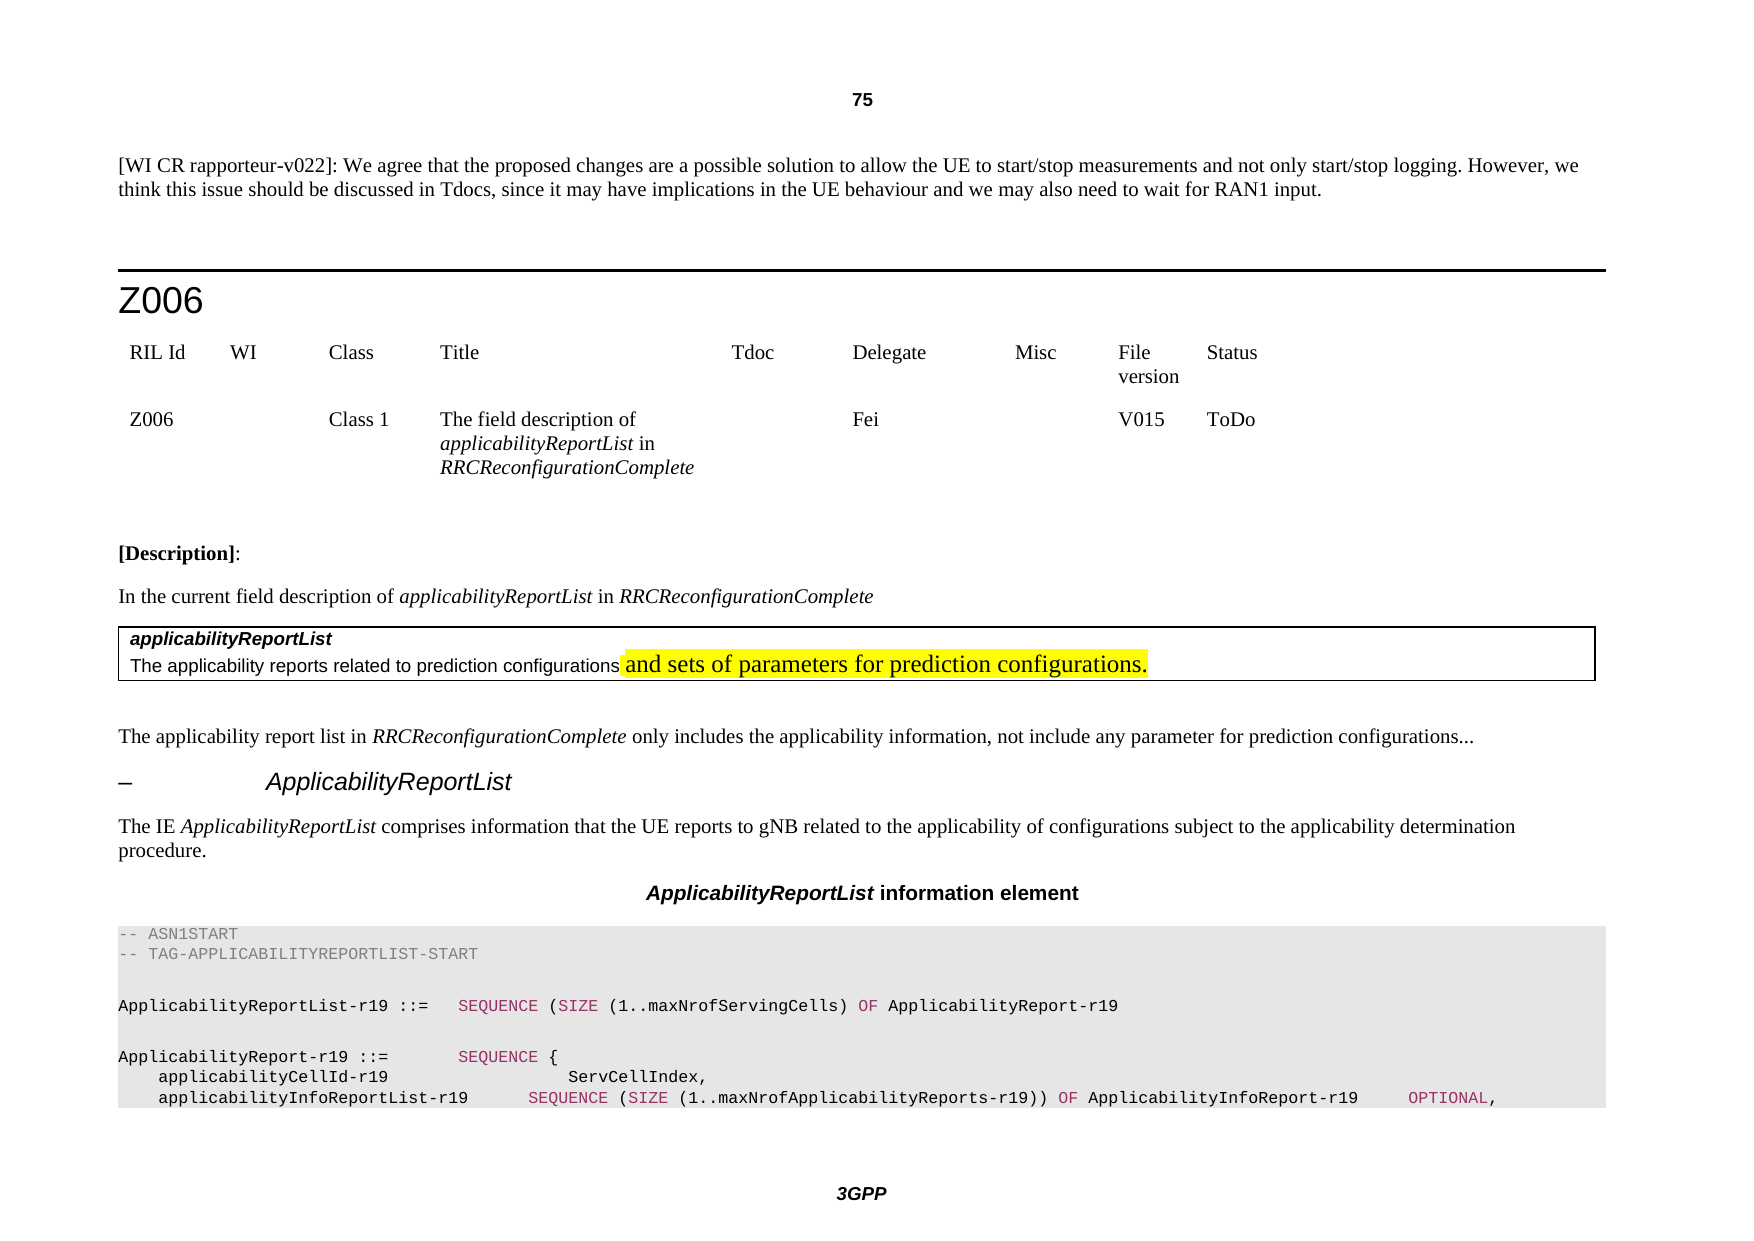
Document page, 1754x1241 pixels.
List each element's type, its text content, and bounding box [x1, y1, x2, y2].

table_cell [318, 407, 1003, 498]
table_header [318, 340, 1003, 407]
text ApplicabilityReportList information element [118, 881, 1606, 905]
text In the current field description of applicabilityReportList in RRCReconfigurationComplete [118, 583, 1606, 608]
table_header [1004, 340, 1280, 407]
text The IE ApplicabilityReportList comprises information that the UE reports to gNB related to the applicability of configurations subject to the applicability determination procedure. [118, 814, 1606, 862]
text [WI CR rapporteur-v022]: We agree that the proposed changes are a possible solution to allow the UE to start/stop measurements and not only start/stop logging. However, we think this issue should be discussed in Tdocs, since it may have implications in the UE behaviour and we may also need to wait for RAN1 input. [118, 153, 1606, 201]
text [Description]: [118, 541, 1606, 565]
text -- TAG-APPLICABILITYREPORTLIST-START [118, 946, 1606, 965]
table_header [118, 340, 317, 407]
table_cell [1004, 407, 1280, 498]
text applicabilityInfoReportList-r19 SEQUENCE (SIZE (1..maxNrofApplicabilityReports-r19)) OF ApplicabilityInfoReport-r19 OPTIONAL, [118, 1089, 1606, 1108]
subtitle – ApplicabilityReportList [118, 767, 1606, 795]
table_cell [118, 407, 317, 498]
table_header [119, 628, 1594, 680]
subtitle Z006 [118, 272, 1606, 321]
text -- ASN1START [118, 926, 1606, 944]
text The applicability report list in RRCReconfigurationComplete only includes the applicability information, not include any parameter for prediction configurations... [118, 724, 1606, 748]
text applicabilityCellId-r19 ServCellIndex, [118, 1069, 1606, 1088]
text ApplicabilityReportList-r19 ::= SEQUENCE (SIZE (1..maxNrofServingCells) OF ApplicabilityReport-r19 [118, 997, 1606, 1016]
text ApplicabilityReport-r19 ::= SEQUENCE { [118, 1049, 1606, 1067]
